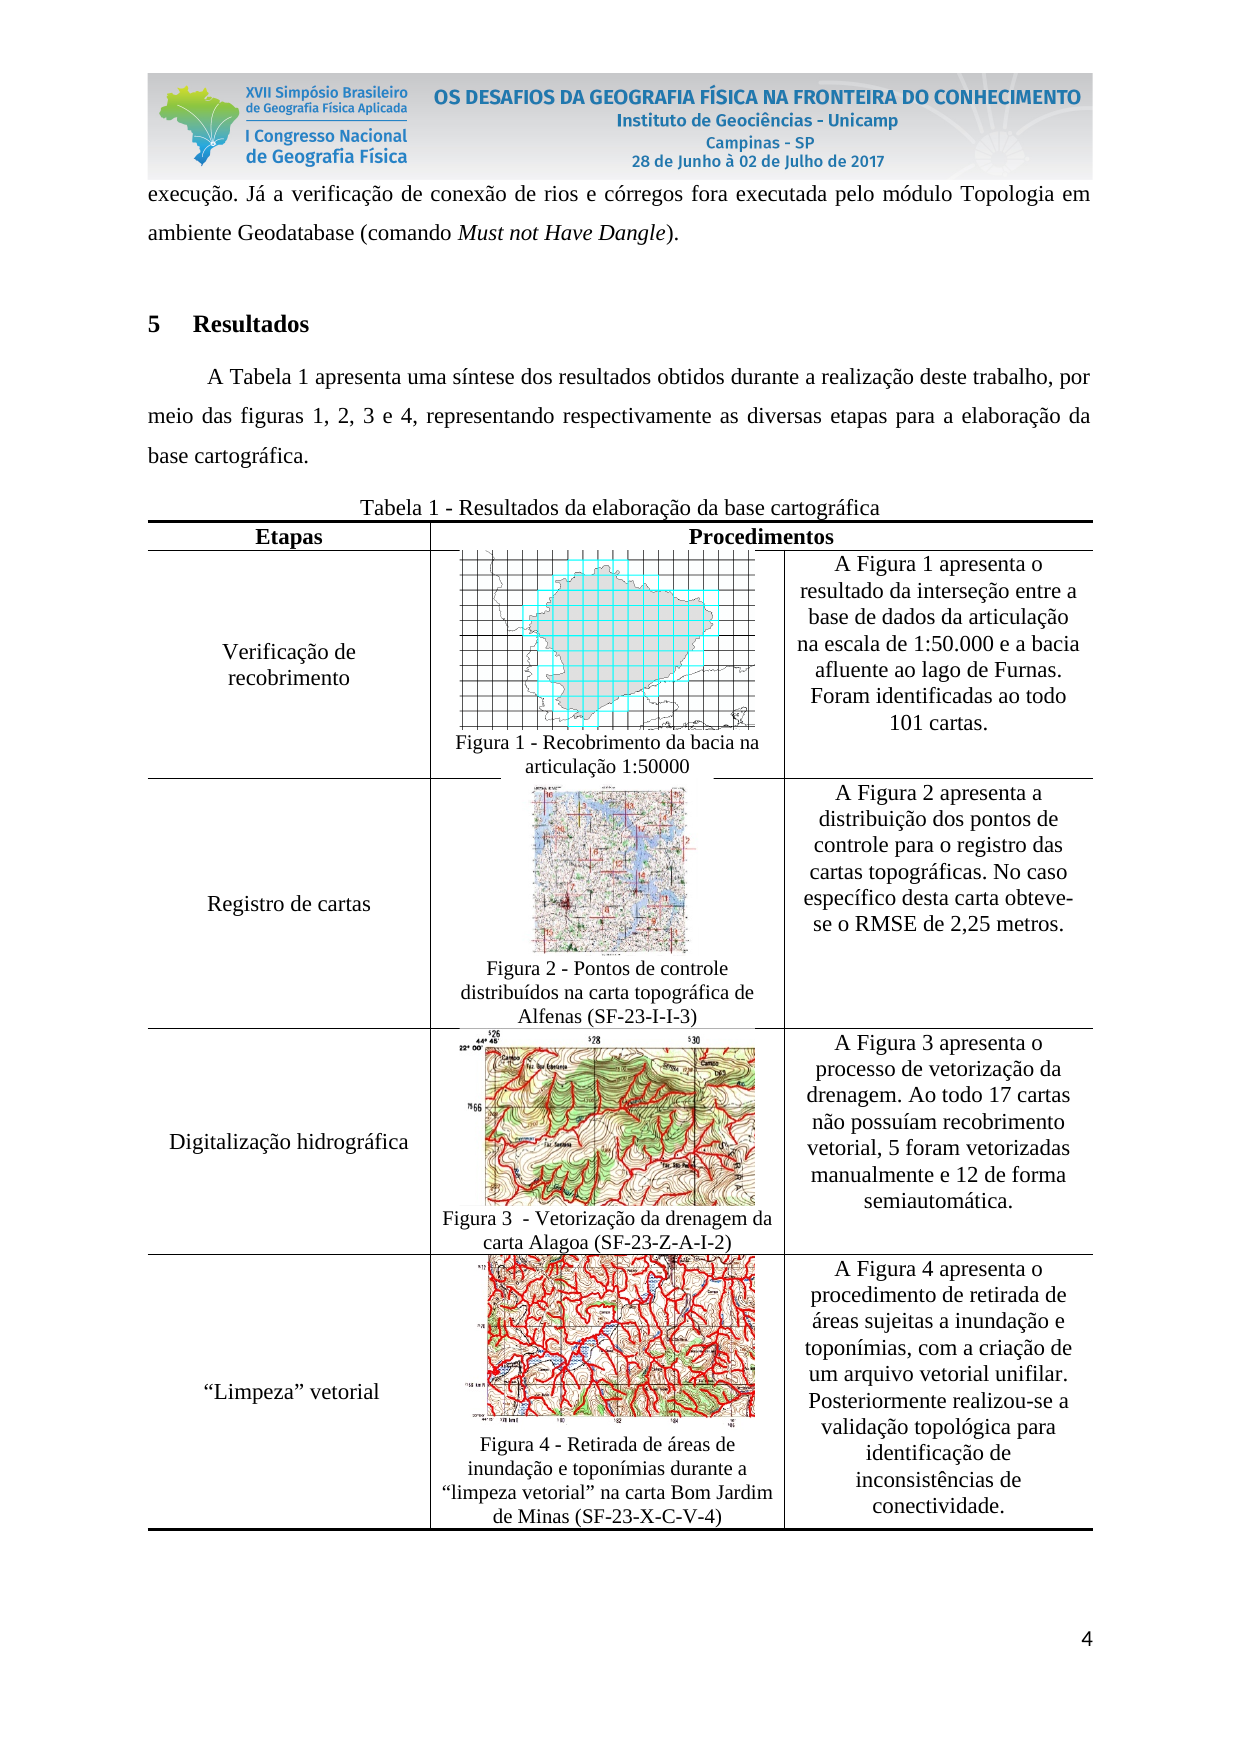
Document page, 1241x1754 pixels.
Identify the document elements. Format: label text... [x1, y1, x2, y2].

table_cell A Figura 3 apresenta o processo de vetorização da drenagem. Ao todo 17 cartas não possuíam recobrimento vetorial, 5 foram vetorizadas manualmente e 12 de forma semiautomática. [785, 1029, 1092, 1254]
table_cell Figura 2 - Pontos de controle distribuídos na carta topográfica de Alfenas (SF-23-I-I-3) [431, 779, 784, 1028]
text Tabela 1 - Resultados da elaboração da base cartográfica [148, 494, 1092, 520]
table_cell Figura 3 - Vetorização da drenagem da carta Alagoa (SF-23-Z-A-I-2) [431, 1029, 784, 1254]
table_header Etapas [148, 523, 430, 549]
table_cell Figura 4 - Retirada de áreas de inundação e toponímias durante a “limpeza vetorial” na carta Bom Jardim de Minas (SF-23-X-C-V-4) [431, 1255, 784, 1528]
picture [147, 73, 1093, 180]
table_cell Digitalização hidrográfica [148, 1029, 430, 1254]
picture [501, 778, 714, 956]
list A Tabela 1 apresenta uma síntese dos resultados obtidos durante a realização deste trabalho, por meio das figuras 1, 2, 3 e 4, representando respectivamente as diversas etapas para a elaboração da base cartográfica. [148, 363, 1092, 468]
table_cell Verificação de recobrimento [148, 551, 430, 778]
table_header Procedimentos [431, 523, 1092, 549]
picture [459, 1255, 755, 1432]
table_cell “Limpeza” vetorial [148, 1255, 430, 1528]
table_cell Registro de cartas [148, 779, 430, 1028]
picture [459, 1028, 755, 1206]
table_cell A Figura 1 apresenta o resultado da interseção entre a base de dados da articulação na escala de 1:50.000 e a bacia afluente ao lago de Furnas. Foram identificadas ao todo 101 cartas. [785, 551, 1092, 778]
table_cell A Figura 2 apresenta a distribuição dos pontos de controle para o registro das cartas topográficas. No caso específico desta carta obteve-se o RMSE de 2,25 metros. [785, 779, 1092, 1028]
table_cell Figura 1 - Recobrimento da bacia na articulação 1:50000 [431, 551, 784, 778]
subtitle Resultados [148, 309, 1092, 338]
picture [459, 550, 755, 730]
table_cell A Figura 4 apresenta o procedimento de retirada de áreas sujeitas a inundação e toponímias, com a criação de um arquivo vetorial unifilar. Posteriormente realizou-se a validação topológica para identificação de inconsistências de conectividade. [785, 1255, 1092, 1528]
